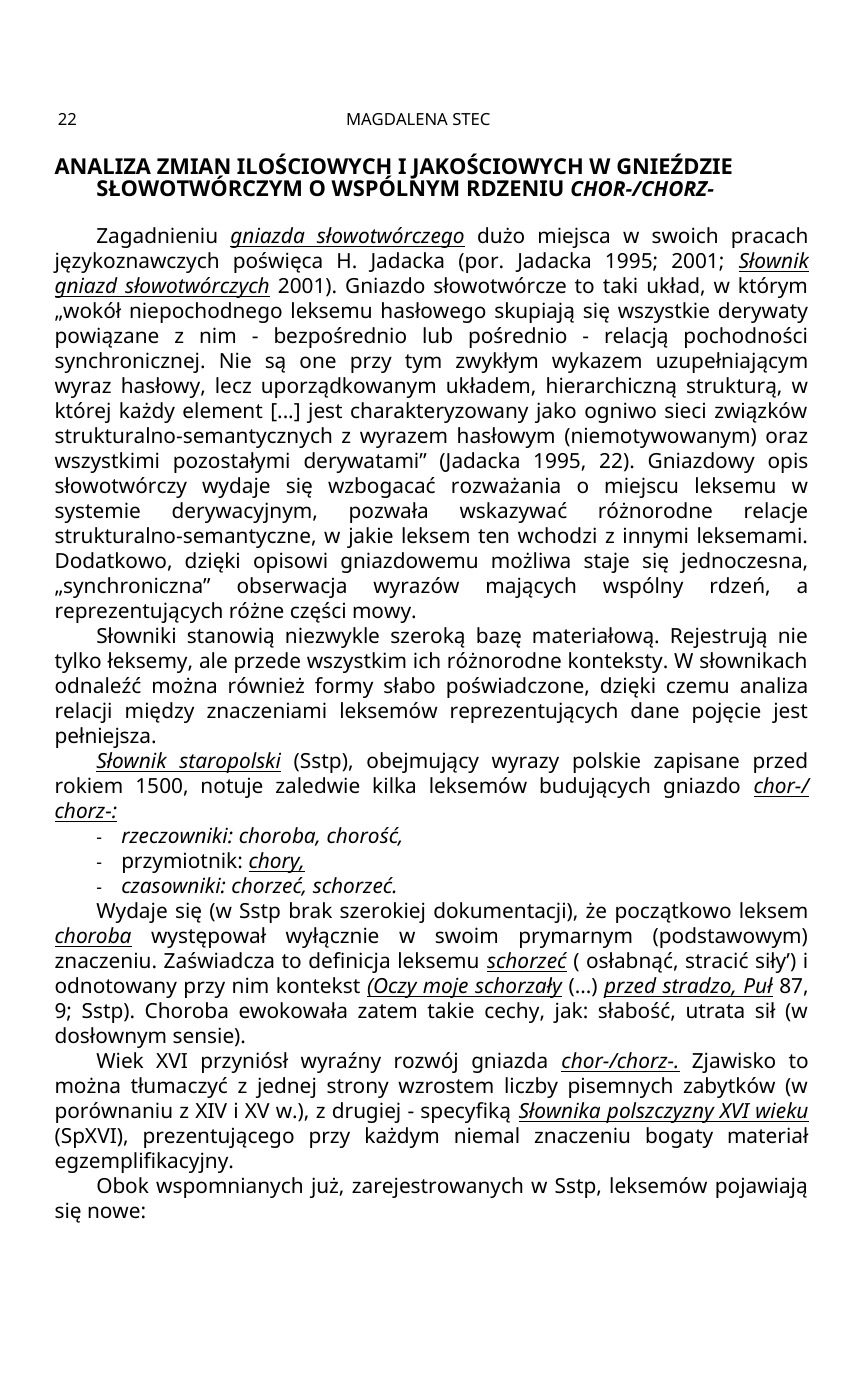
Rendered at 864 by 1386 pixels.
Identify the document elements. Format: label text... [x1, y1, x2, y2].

text ANALIZA ZMIAN ILOŚCIOWYCH I JAKOŚCIOWYCH W GNIEŹDZIE [54, 157, 809, 179]
text Słownik staropolski (Sstp), obejmujący wyrazy polskie zapisane przed rokiem 1500, notuje zaledwie kilka leksemów budujących gniazdo chor-/ chorz-: [54, 749, 809, 824]
text Wydaje się (w Sstp brak szerokiej dokumentacji), że początkowo leksem choroba występował wyłącznie w swoim prymarnym (podstawowym) znaczeniu. Zaświadcza to definicja leksemu schorzeć ( osłabnąć, stracić siły’) i odnotowany przy nim kontekst (Oczy moje schorzały (...) przed stradzo, Puł 87, 9; Sstp). Choroba ewokowała zatem takie cechy, jak: słabość, utrata sił (w dosłownym sensie). [54, 899, 809, 1049]
text 22 [58, 112, 77, 129]
text Obok wspomnianych już, zarejestrowanych w Sstp, leksemów pojawiają się nowe: [54, 1174, 809, 1224]
list rzeczowniki: choroba, chorość, [54, 824, 809, 849]
text Słowniki stanowią niezwykle szeroką bazę materiałową. Rejestrują nie tylko łeksemy, ale przede wszystkim ich różnorodne konteksty. W słownikach odnaleźć można również formy słabo poświadczone, dzięki czemu analiza relacji między znaczeniami leksemów reprezentujących dane pojęcie jest pełniejsza. [54, 624, 809, 749]
list przymiotnik: chory, [54, 849, 809, 874]
list czasowniki: chorzeć, schorzeć. [54, 874, 809, 899]
text SŁOWOTWÓRCZYM O WSPÓLNYM RDZENIU CHOR-/CHORZ- [54, 179, 809, 201]
text Wiek XVI przyniósł wyraźny rozwój gniazda chor-/chorz-. Zjawisko to można tłumaczyć z jednej strony wzrostem liczby pisemnych zabytków (w porównaniu z XIV i XV w.), z drugiej - specyfiką Słownika polszczyzny XVI wieku (SpXVI), prezentującego przy każdym niemal znaczeniu bogaty materiał egzemplifikacyjny. [54, 1049, 809, 1174]
text MAGDALENA STEC [346, 112, 490, 129]
text Zagadnieniu gniazda słowotwórczego dużo miejsca w swoich pracach językoznawczych poświęca H. Jadacka (por. Jadacka 1995; 2001; Słownik gniazd słowotwórczych 2001). Gniazdo słowotwórcze to taki układ, w którym „wokół niepochodnego leksemu hasłowego skupiają się wszystkie derywaty powiązane z nim - bezpośrednio lub pośrednio - relacją pochodności synchronicznej. Nie są one przy tym zwykłym wykazem uzupełniającym wyraz hasłowy, lecz uporządkowanym układem, hierarchiczną strukturą, w której każdy element [...] jest charakteryzowany jako ogniwo sieci związków strukturalno-semantycznych z wyrazem hasłowym (niemotywowanym) oraz wszystkimi pozostałymi derywatami” (Jadacka 1995, 22). Gniazdowy opis słowotwórczy wydaje się wzbogacać rozważania o miejscu leksemu w systemie derywacyjnym, pozwała wskazywać różnorodne relacje strukturalno-semantyczne, w jakie leksem ten wchodzi z innymi leksemami. Dodatkowo, dzięki opisowi gniazdowemu możliwa staje się jednoczesna, „synchroniczna” obserwacja wyrazów mających wspólny rdzeń, a reprezentujących różne części mowy. [54, 224, 809, 624]
